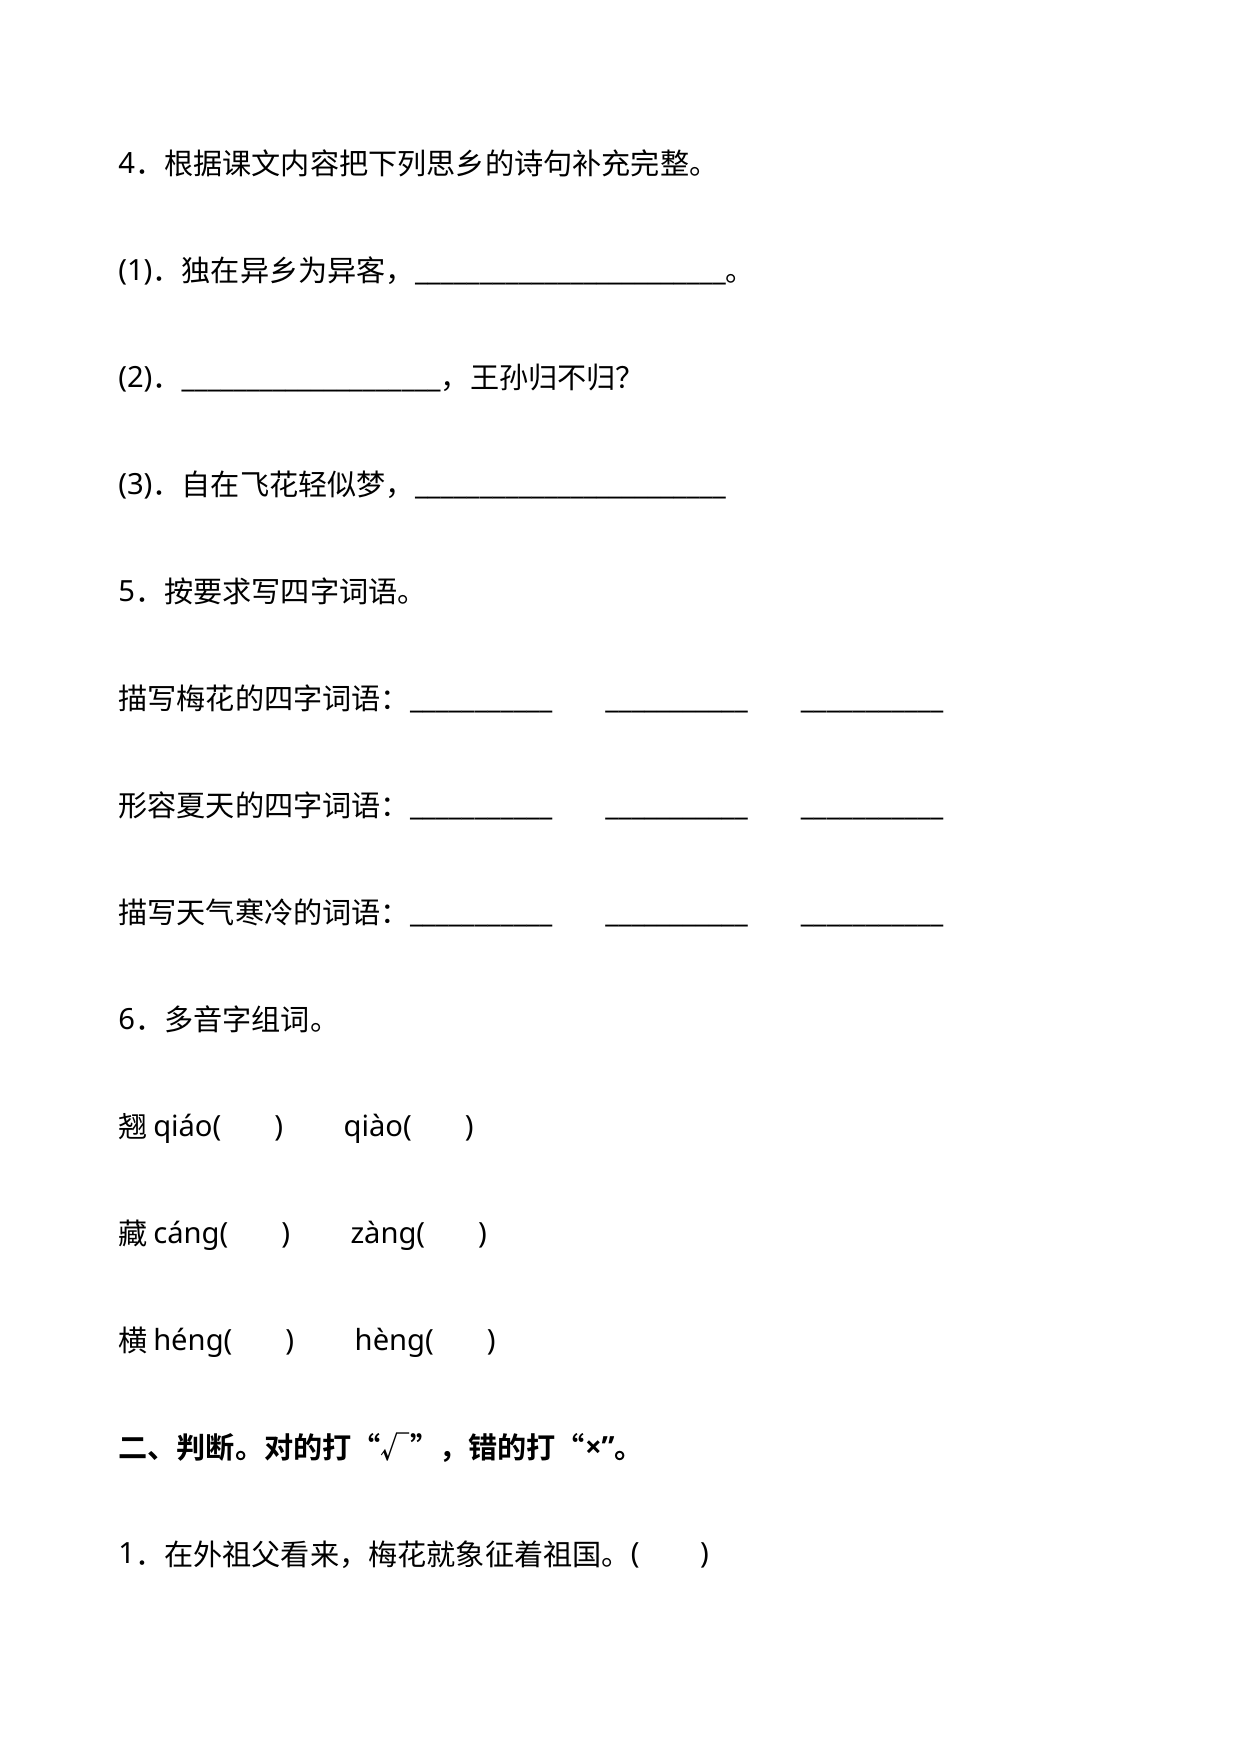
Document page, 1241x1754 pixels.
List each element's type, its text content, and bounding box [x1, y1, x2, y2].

text (1)．独在异乡为异客，________________________。 [118, 236, 1122, 301]
text 翘qiáo( ) qiào( ) [118, 1092, 1122, 1157]
text 形容夏天的四字词语：___________ ___________ ___________ [118, 771, 1122, 836]
text 描写梅花的四字词语：___________ ___________ ___________ [118, 664, 1122, 729]
text 二、判断。对的打“√”，错的打“×”。 [118, 1413, 1122, 1478]
text 4．根据课文内容把下列思乡的诗句补充完整。 [118, 129, 1122, 194]
text 描写天气寒冷的词语：___________ ___________ ___________ [118, 878, 1122, 943]
text 6．多音字组词。 [118, 985, 1122, 1050]
text (2)．____________________，王孙归不归？ [118, 343, 1122, 408]
text 1．在外祖父看来，梅花就象征着祖国。( ) [118, 1520, 1122, 1585]
text 横héng( ) hèng( ) [118, 1306, 1122, 1371]
text (3)．自在飞花轻似梦，________________________ [118, 450, 1122, 515]
text 藏cáng( ) zàng( ) [118, 1199, 1122, 1264]
text 5．按要求写四字词语。 [118, 557, 1122, 622]
